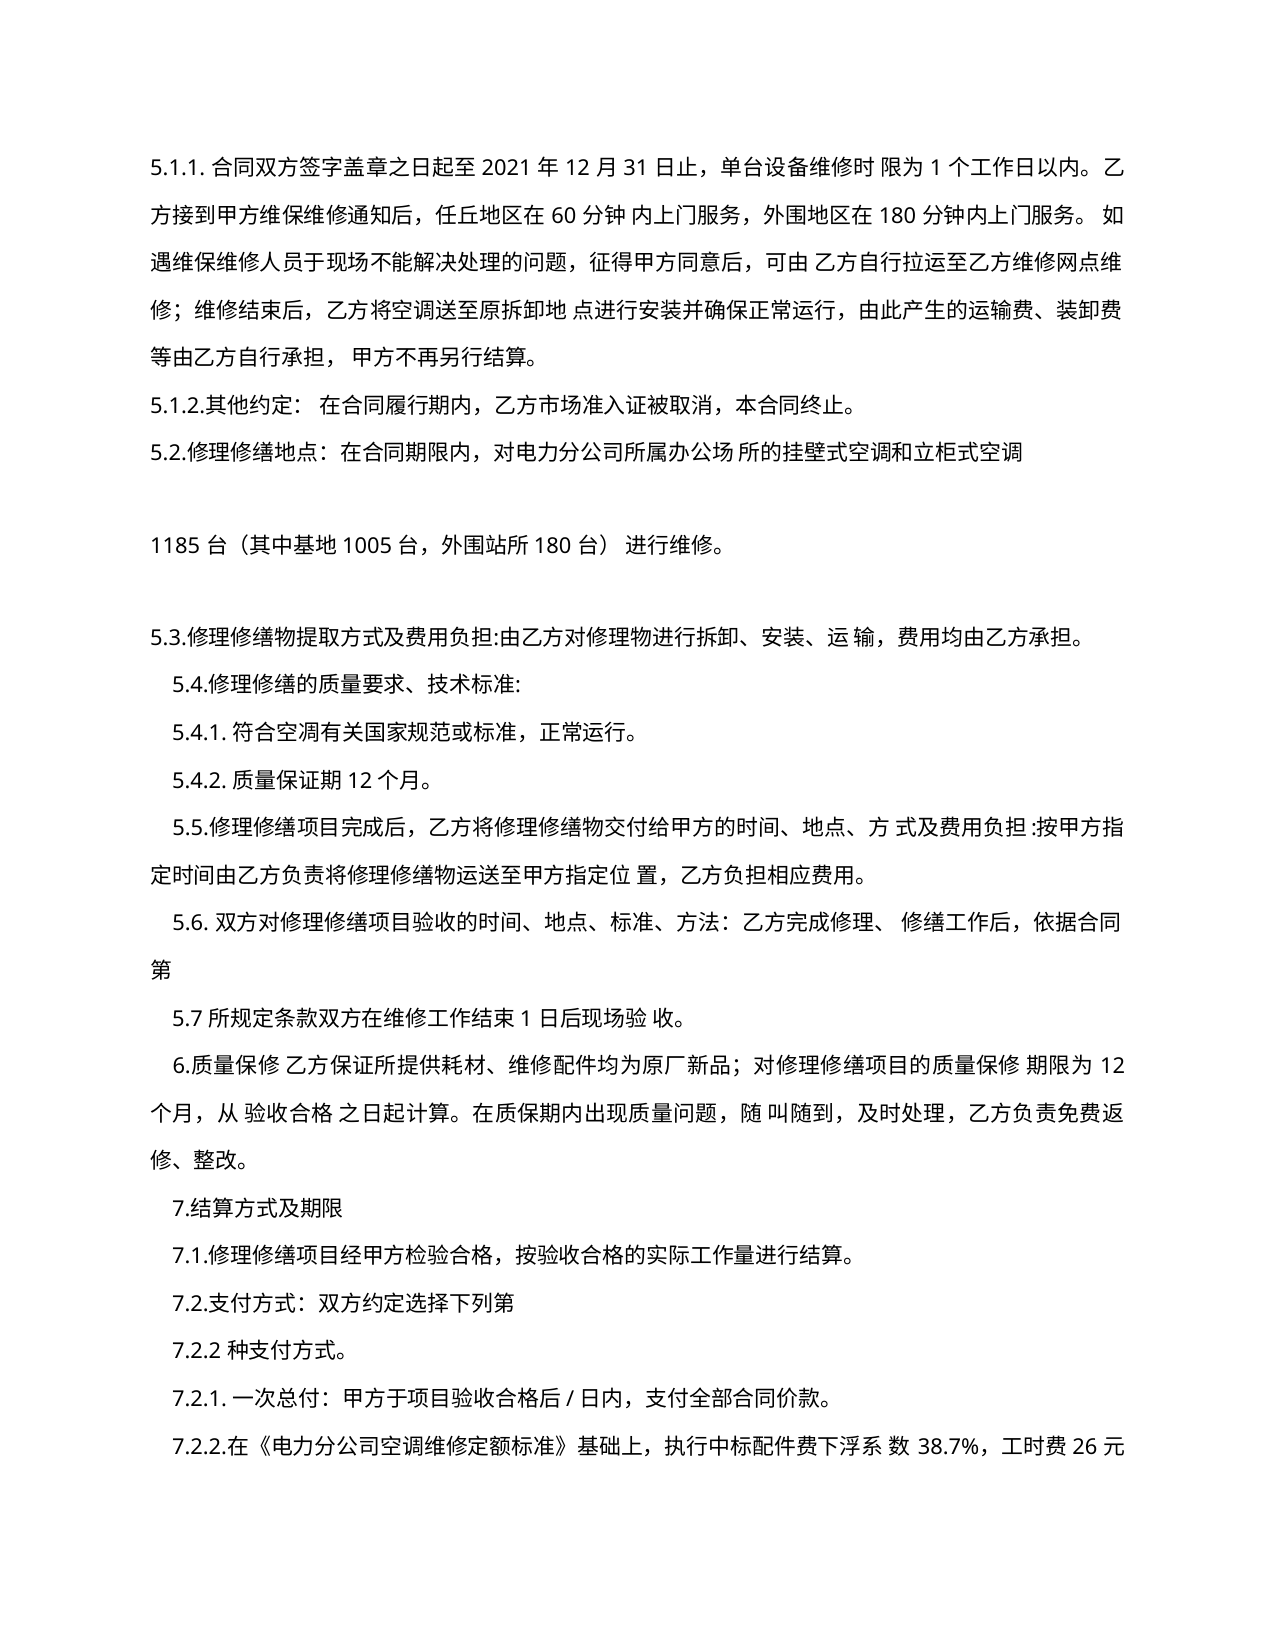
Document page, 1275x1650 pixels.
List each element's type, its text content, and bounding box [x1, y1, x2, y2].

text 5.4.1. 符合空凋有关国家规范或标准，正常运行。 [150, 715, 1125, 747]
text 1185 台（其中基地 1005 台，外围站所 180 台） 进行维修。 [150, 528, 1125, 559]
text 7.2.2 种支付方式。 [150, 1333, 1125, 1365]
text 5.6. 双方对修理修缮项目验收的时间、地点、标准、方法：乙方完成修理、 修缮工作后，依据合同第 [150, 905, 1125, 985]
text 5.1.2.其他约定： 在合同履行期内，乙方市场准入证被取消，本合同终止。 [150, 388, 1125, 419]
text 7.2.支付方式：双方约定选择下列第 [150, 1286, 1125, 1318]
text 5.4.修理修缮的质量要求、技术标准: [150, 667, 1125, 699]
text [150, 1429, 1125, 1461]
text 5.5.修理修缮项目完成后，乙方将修理修缮物交付给甲方的时间、地点、方 式及费用负担:按甲方指定时间由乙方负责将修理修缮物运送至甲方指定位 置，乙方负担相应费用。 [150, 810, 1125, 889]
text 7.结算方式及期限 [150, 1191, 1125, 1222]
text 5.1.1. 合同双方签字盖章之日起至 2021 年 12 月 31 日止，单台设备维修时 限为 1 个工作日以内。乙方接到甲方维保维修通知后，任丘地区在 60 分钟 内上门服务，外围地区在 180 分钟内上门服务。 如遇维保维修人员于现场不能解决处理的问题，征得甲方同意后，可由 乙方自行拉运至乙方维修网点维修；维修结束后，乙方将空调送至原拆卸地 点进行安装并确保正常运行，由此产生的运输费、装卸费等由乙方自行承担， 甲方不再另行结算。 [150, 150, 1125, 372]
text 5.2.修理修缮地点：在合同期限内，对电力分公司所属办公场 所的挂壁式空调和立柜式空调 [150, 435, 1125, 467]
text 6.质量保修 乙方保证所提供耗材、维修配件均为原厂新品；对修理修缮项目的质量保修 期限为 12 个月，从 验收合格 之日起计算。在质保期内出现质量问题，随 叫随到，及时处理，乙方负责免费返修、整改。 [150, 1048, 1125, 1175]
text 7.1.修理修缮项目经甲方检验合格，按验收合格的实际工作量进行结算。 [150, 1238, 1125, 1270]
text 7.2.1. 一次总付：甲方于项目验收合格后 / 日内，支付全部合同价款。 [150, 1381, 1125, 1413]
text 5.3.修理修缮物提取方式及费用负担:由乙方对修理物进行拆卸、安装、运 输，费用均由乙方承担。 [150, 620, 1125, 652]
text 5.4.2. 质量保证期 12 个月。 [150, 763, 1125, 794]
text 5.7 所规定条款双方在维修工作结束 1 日后现场验 收。 [150, 1001, 1125, 1032]
